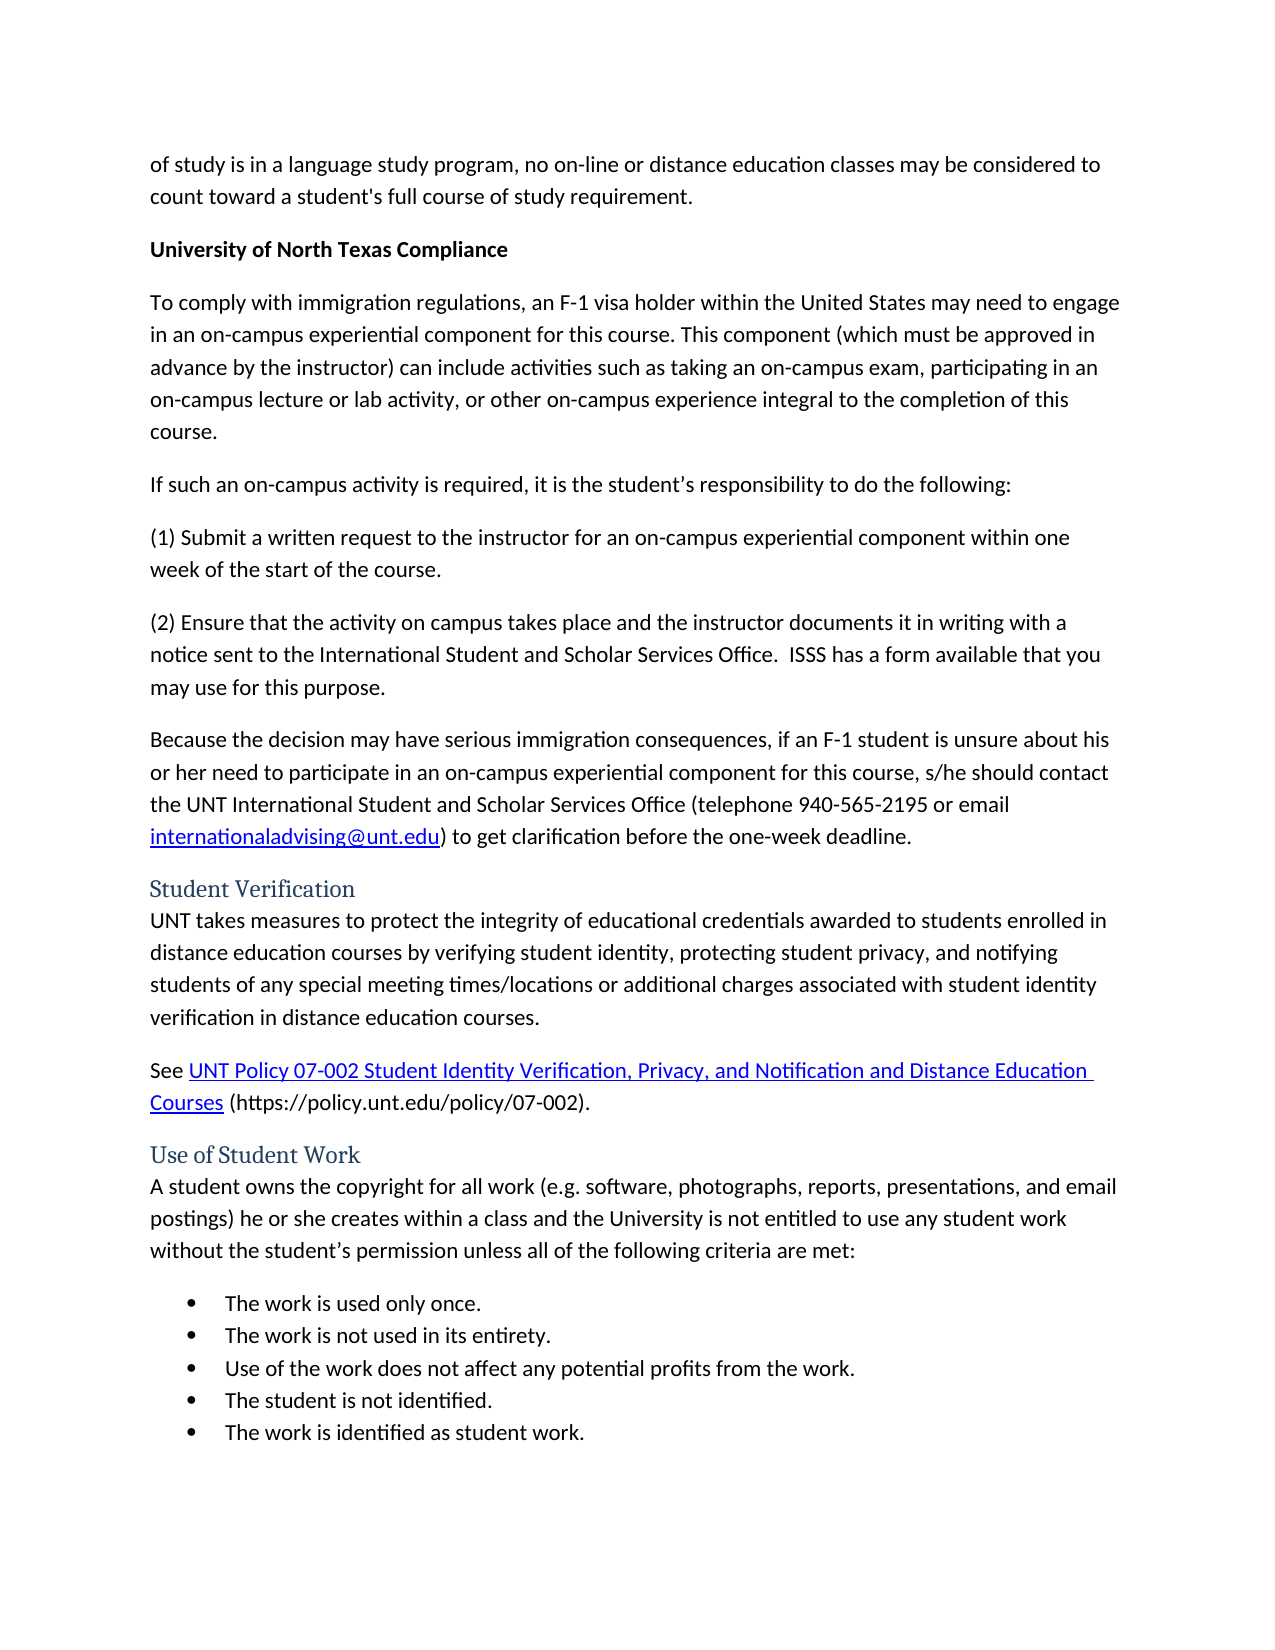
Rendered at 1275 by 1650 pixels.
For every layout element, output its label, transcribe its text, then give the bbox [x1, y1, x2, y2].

text To comply with immigration regulations, an F-1 visa holder within the United States may need to engage in an on-campus experiential component for this course. This component (which must be approved in advance by the instructor) can include activities such as taking an on-campus exam, participating in an on-campus lecture or lab activity, or other on-campus experience integral to the completion of this course. [150, 288, 1125, 445]
list The work is identified as student work. [187, 1418, 1125, 1446]
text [150, 150, 1125, 210]
text If such an on-campus activity is required, it is the student’s responsibility to do the following: [150, 470, 1125, 498]
text See UNT Policy 07-002 Student Identity Verification, Privacy, and Notification and Distance Education Courses (https://policy.unt.edu/policy/07-002). [150, 1056, 1125, 1116]
text (2) Ensure that the activity on campus takes place and the instructor documents it in writing with a notice sent to the International Student and Scholar Services Office. ISSS has a form available that you may use for this purpose. [150, 608, 1125, 701]
text Because the decision may have serious immigration consequences, if an F-1 student is unsure about his or her need to participate in an on-campus experiential component for this course, s/he should contact the UNT International Student and Scholar Services Office (telephone 940-565-2195 or email internationaladvising@unt.edu) to get clarification before the one-week deadline. [150, 726, 1125, 850]
subtitle Student Verification [150, 875, 1125, 904]
text (1) Submit a written request to the instructor for an on-campus experiential component within one week of the start of the course. [150, 523, 1125, 583]
list The student is not identified. [187, 1386, 1125, 1414]
list The work is used only once. [187, 1289, 1125, 1317]
list The work is not used in its entirety. [187, 1322, 1125, 1350]
text University of North Texas Compliance [150, 235, 1125, 263]
text UNT takes measures to protect the integrity of educational credentials awarded to students enrolled in distance education courses by verifying student identity, protecting student privacy, and notifying students of any special meeting times/locations or additional charges associated with student identity verification in distance education courses. [150, 906, 1125, 1031]
subtitle Use of Student Work [150, 1141, 1125, 1170]
list Use of the work does not affect any potential profits from the work. [187, 1354, 1125, 1382]
text A student owns the copyright for all work (e.g. software, photographs, reports, presentations, and email postings) he or she creates within a class and the University is not entitled to use any student work without the student’s permission unless all of the following criteria are met: [150, 1172, 1125, 1264]
